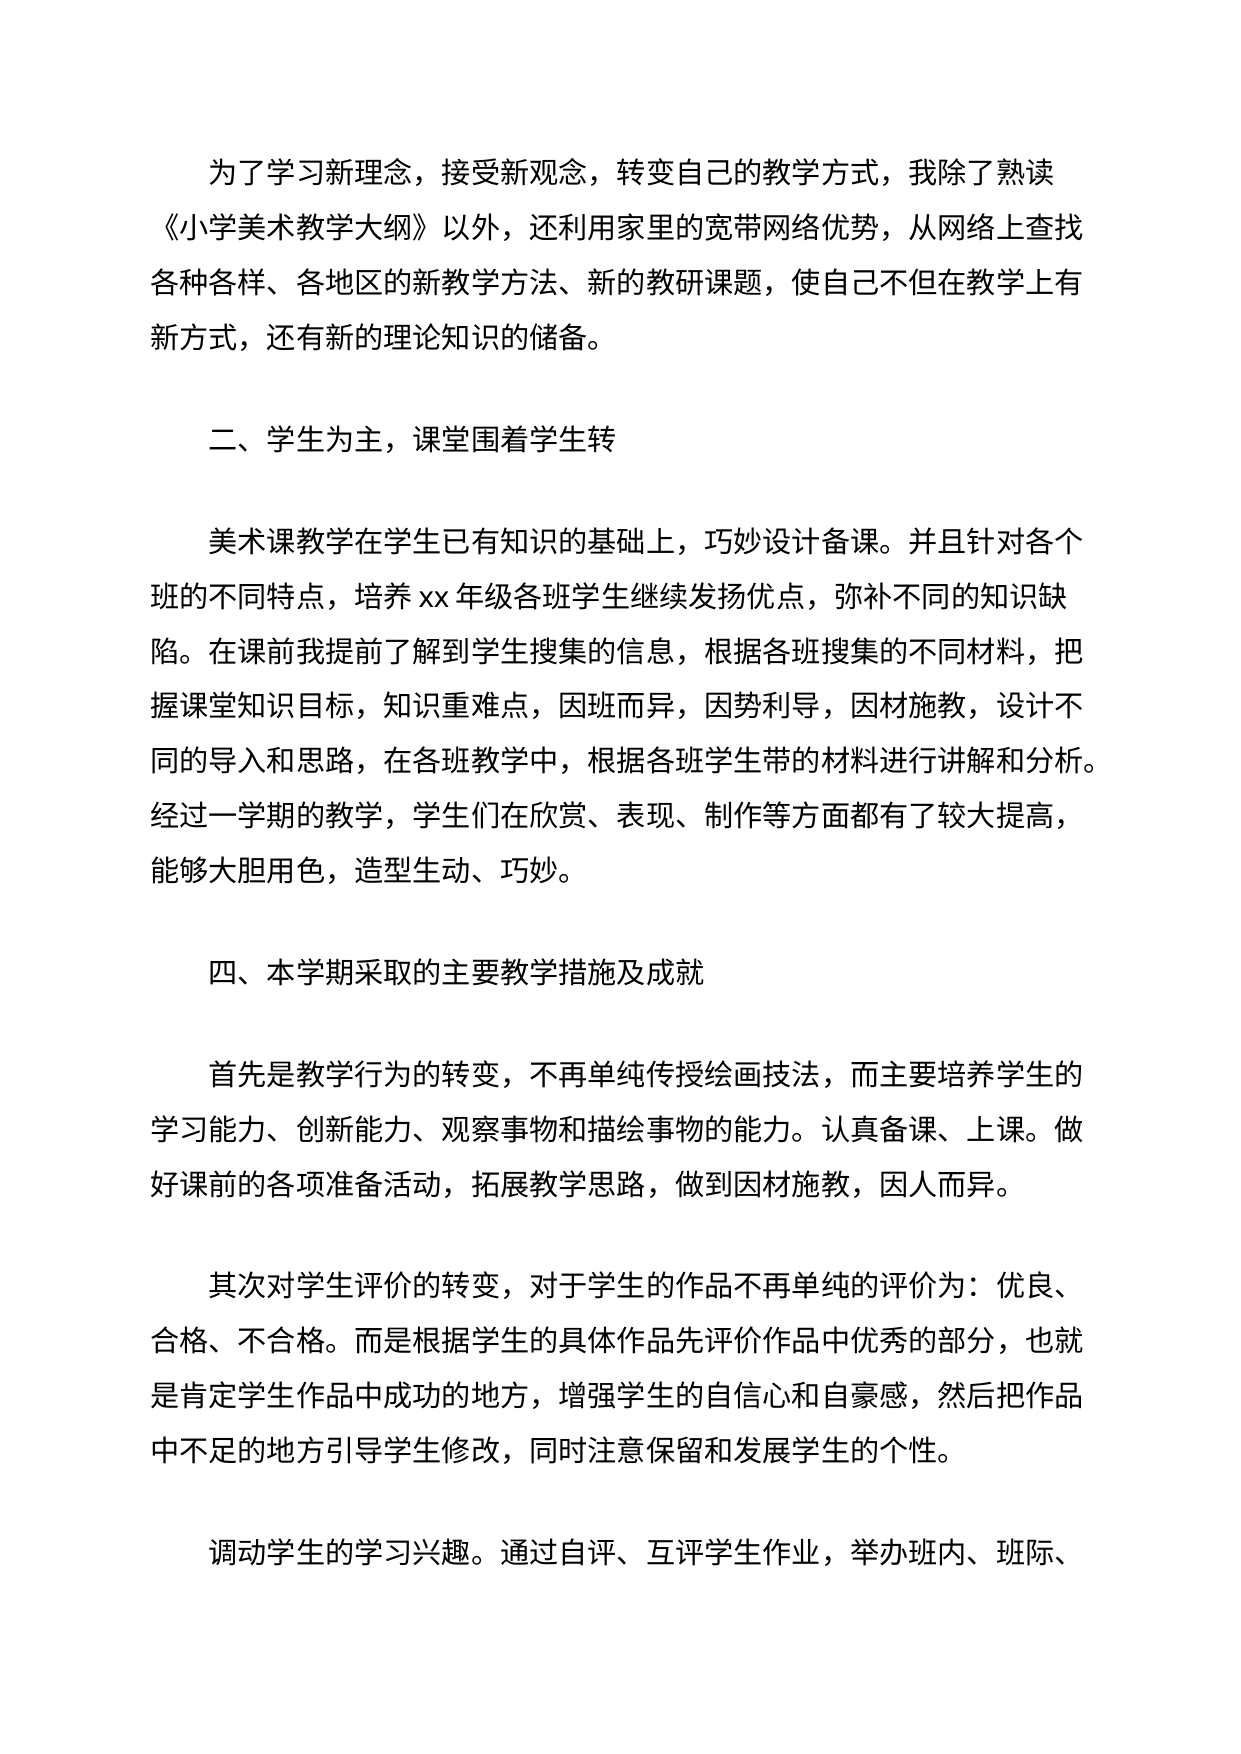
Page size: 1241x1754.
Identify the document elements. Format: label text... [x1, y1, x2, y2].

text 为了学习新理念，接受新观念，转变自己的教学方式，我除了熟读《小学美术教学大纲》以外，还利用家里的宽带网络优势，从网络上查找各种各样、各地区的新教学方法、新的教研课题，使自己不但在教学上有新方式，还有新的理论知识的储备。 [150, 150, 1090, 357]
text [150, 1529, 1090, 1572]
text 美术课教学在学生已有知识的基础上，巧妙设计备课。并且针对各个班的不同特点，培养xx年级各班学生继续发扬优点，弥补不同的知识缺陷。在课前我提前了解到学生搜集的信息，根据各班搜集的不同材料，把握课堂知识目标，知识重难点，因班而异，因势利导，因材施教，设计不同的导入和思路，在各班教学中，根据各班学生带的材料进行讲解和分析。经过一学期的教学，学生们在欣赏、表现、制作等方面都有了较大提高，能够大胆用色，造型生动、巧妙。 [150, 518, 1090, 890]
text 首先是教学行为的转变，不再单纯传授绘画技法，而主要培养学生的学习能力、创新能力、观察事物和描绘事物的能力。认真备课、上课。做好课前的各项准备活动，拓展教学思路，做到因材施教，因人而异。 [150, 1051, 1090, 1203]
text 四、本学期采取的主要教学措施及成就 [150, 949, 1090, 992]
text 其次对学生评价的转变，对于学生的作品不再单纯的评价为：优良、合格、不合格。而是根据学生的具体作品先评价作品中优秀的部分，也就是肯定学生作品中成功的地方，增强学生的自信心和自豪感，然后把作品中不足的地方引导学生修改，同时注意保留和发展学生的个性。 [150, 1263, 1090, 1470]
text 二、学生为主，课堂围着学生转 [150, 416, 1090, 459]
